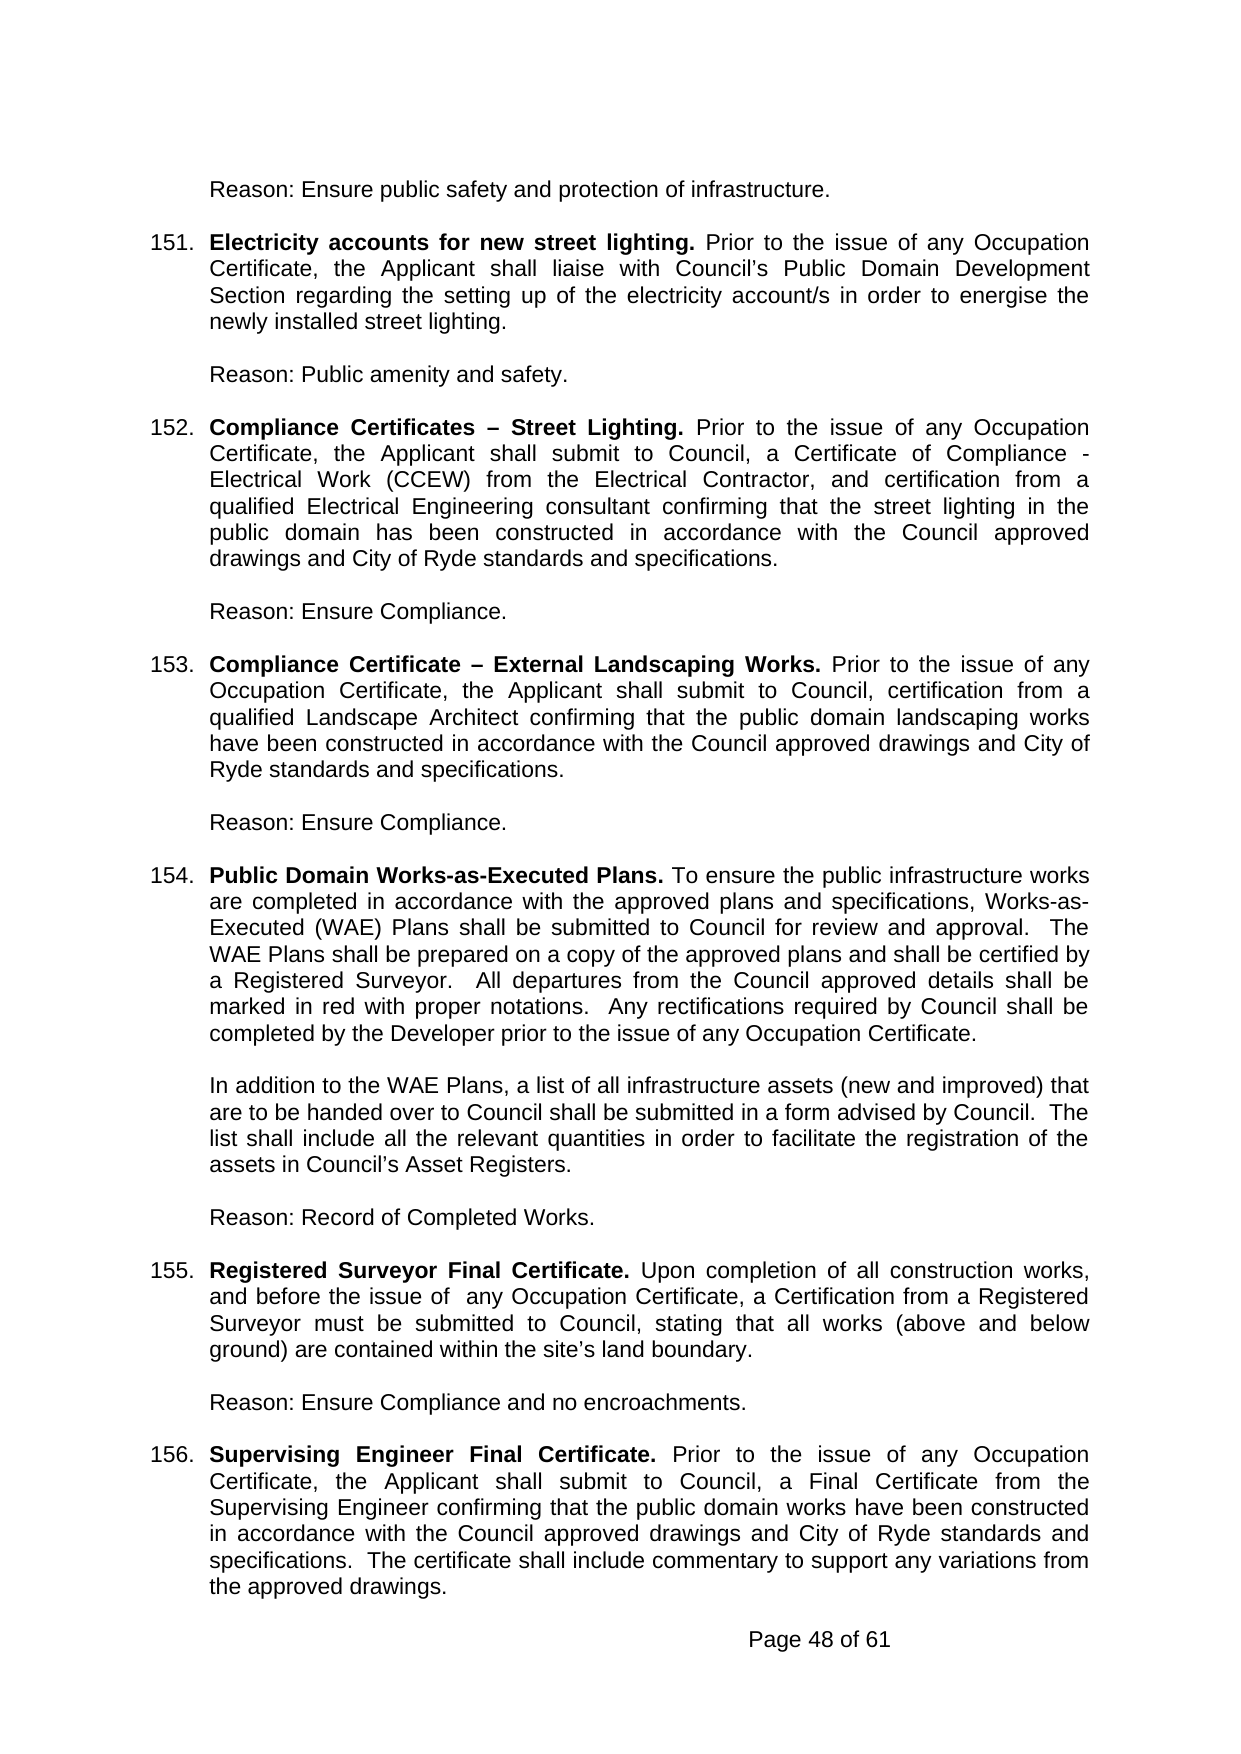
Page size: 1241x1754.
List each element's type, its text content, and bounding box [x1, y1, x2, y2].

list Electricity accounts for new street lighting. Prior to the issue of any Occupation Certificate, the Applicant shall liaise with Council’s Public Domain Development Section regarding the setting up of the electricity account/s in order to energise the newly installed street lighting. [150, 229, 1090, 334]
list Supervising Engineer Final Certificate. Prior to the issue of any Occupation Certificate, the Applicant shall submit to Council, a Final Certificate from the Supervising Engineer confirming that the public domain works have been constructed in accordance with the Council approved drawings and City of Ryde standards and specifications. The certificate shall include commentary to support any variations from the approved drawings. [150, 1441, 1090, 1599]
text Reason: Ensure Compliance. [209, 809, 1090, 835]
list Compliance Certificates – Street Lighting. Prior to the issue of any Occupation Certificate, the Applicant shall submit to Council, a Certificate of Compliance - Electrical Work (CCEW) from the Electrical Contractor, and certification from a qualified Electrical Engineering consultant confirming that the street lighting in the public domain has been constructed in accordance with the Council approved drawings and City of Ryde standards and specifications. [150, 413, 1090, 572]
text In addition to the WAE Plans, a list of all infrastructure assets (new and improved) that are to be handed over to Council shall be submitted in a form advised by Council. The list shall include all the relevant quantities in order to facilitate the registration of the assets in Council’s Asset Registers. [209, 1072, 1090, 1178]
text Reason: Ensure Compliance and no encroachments. [209, 1389, 1090, 1415]
text Reason: Public amenity and safety. [209, 361, 1090, 387]
list Public Domain Works-as-Executed Plans. To ensure the public infrastructure works are completed in accordance with the approved plans and specifications, Works-as-Executed (WAE) Plans shall be submitted to Council for review and approval. The WAE Plans shall be prepared on a copy of the approved plans and shall be certified by a Registered Surveyor. All departures from the Council approved details shall be marked in red with proper notations. Any rectifications required by Council shall be completed by the Developer prior to the issue of any Occupation Certificate. [150, 862, 1090, 1046]
text Reason: Ensure Compliance. [209, 598, 1090, 624]
list Compliance Certificate – External Landscaping Works. Prior to the issue of any Occupation Certificate, the Applicant shall submit to Council, certification from a qualified Landscape Architect confirming that the public domain landscaping works have been constructed in accordance with the Council approved drawings and City of Ryde standards and specifications. [150, 651, 1090, 782]
text Reason: Record of Completed Works. [209, 1204, 1090, 1231]
text Reason: Ensure public safety and protection of infrastructure. [209, 176, 1090, 203]
list Registered Surveyor Final Certificate. Upon completion of all construction works, and before the issue of any Occupation Certificate, a Certification from a Registered Surveyor must be submitted to Council, stating that all works (above and below ground) are contained within the site’s land boundary. [150, 1257, 1090, 1362]
